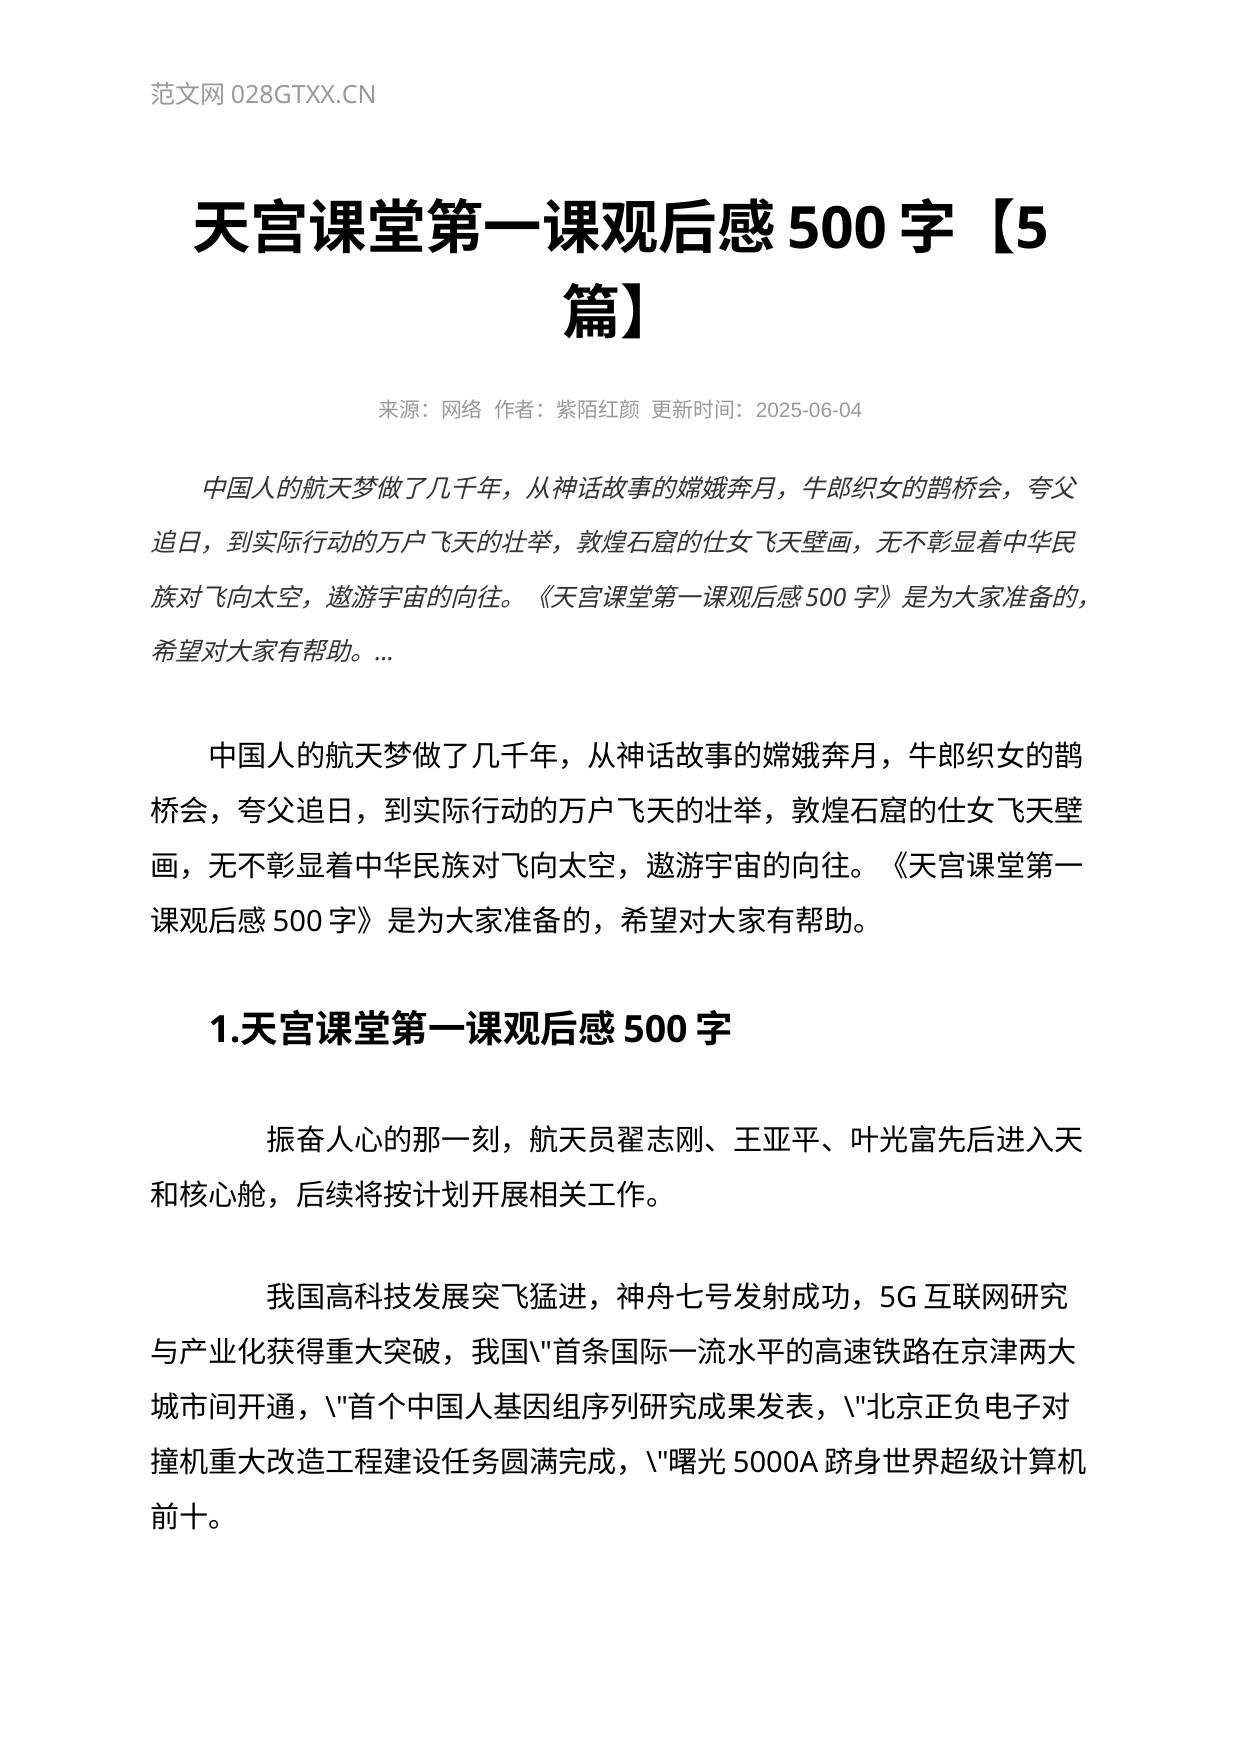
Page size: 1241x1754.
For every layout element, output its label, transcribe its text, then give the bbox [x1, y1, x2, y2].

text 1.天宫课堂第一课观后感500字 [150, 999, 1090, 1054]
text 振奋人心的那一刻，航天员翟志刚、王亚平、叶光富先后进入天和核心舱，后续将按计划开展相关工作。 [150, 1117, 1090, 1214]
text 中国人的航天梦做了几千年，从神话故事的嫦娥奔月，牛郎织女的鹊桥会，夸父追日，到实际行动的万户飞天的壮举，敦煌石窟的仕女飞天壁画，无不彰显着中华民族对飞向太空，遨游宇宙的向往。《天宫课堂第一课观后感500字》是为大家准备的，希望对大家有帮助。... [150, 468, 1090, 668]
text 来源：网络 作者：紫陌红颜 更新时间：2025-06-04 [150, 397, 1090, 421]
text 中国人的航天梦做了几千年，从神话故事的嫦娥奔月，牛郎织女的鹊桥会，夸父追日，到实际行动的万户飞天的壮举，敦煌石窟的仕女飞天壁画，无不彰显着中华民族对飞向太空，遨游宇宙的向往。《天宫课堂第一课观后感500字》是为大家准备的，希望对大家有帮助。 [150, 733, 1090, 940]
text 我国高科技发展突飞猛进，神舟七号发射成功，5G互联网研究与产业化获得重大突破，我国\"首条国际一流水平的高速铁路在京津两大城市间开通，\"首个中国人基因组序列研究成果发表，\"北京正负电子对撞机重大改造工程建设任务圆满完成，\"曙光5000A跻身世界超级计算机前十。 [150, 1273, 1090, 1536]
subtitle 天宫课堂第一课观后感500字【5篇】 [150, 181, 1090, 351]
